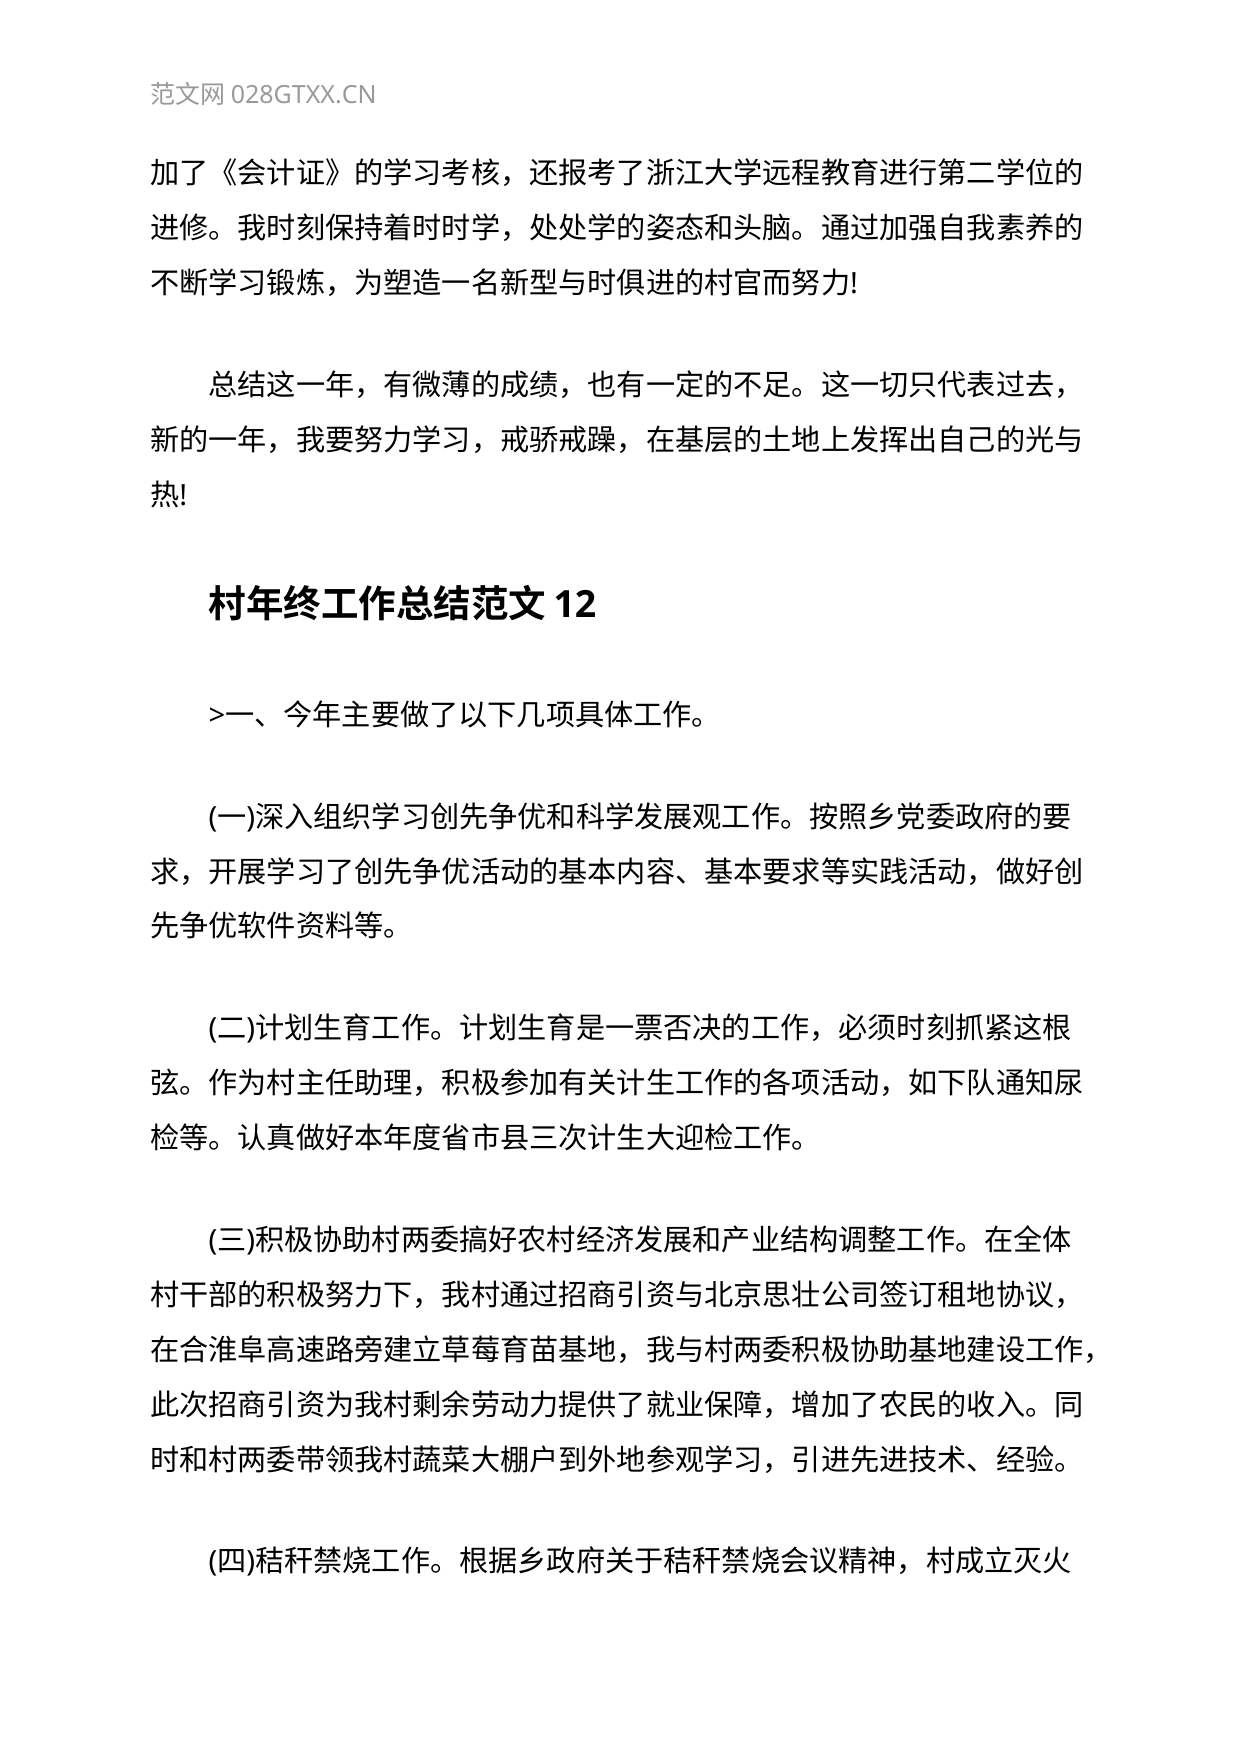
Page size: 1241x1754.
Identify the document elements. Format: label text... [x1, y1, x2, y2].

text (二)计划生育工作。计划生育是一票否决的工作，必须时刻抓紧这根弦。作为村主任助理，积极参加有关计生工作的各项活动，如下队通知尿检等。认真做好本年度省市县三次计生大迎检工作。 [150, 1005, 1090, 1157]
text 总结这一年，有微薄的成绩，也有一定的不足。这一切只代表过去，新的一年，我要努力学习，戒骄戒躁，在基层的土地上发挥出自己的光与热! [150, 362, 1090, 514]
text (三)积极协助村两委搞好农村经济发展和产业结构调整工作。在全体村干部的积极努力下，我村通过招商引资与北京思壮公司签订租地协议，在合淮阜高速路旁建立草莓育苗基地，我与村两委积极协助基地建设工作，此次招商引资为我村剩余劳动力提供了就业保障，增加了农民的收入。同时和村两委带领我村蔬菜大棚户到外地参观学习，引进先进技术、经验。 [150, 1216, 1090, 1478]
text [150, 150, 1090, 302]
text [150, 1538, 1090, 1580]
text 村年终工作总结范文12 [150, 573, 1090, 628]
text >一、今年主要做了以下几项具体工作。 [150, 691, 1090, 733]
text (一)深入组织学习创先争优和科学发展观工作。按照乡党委政府的要求，开展学习了创先争优活动的基本内容、基本要求等实践活动，做好创先争优软件资料等。 [150, 793, 1090, 945]
